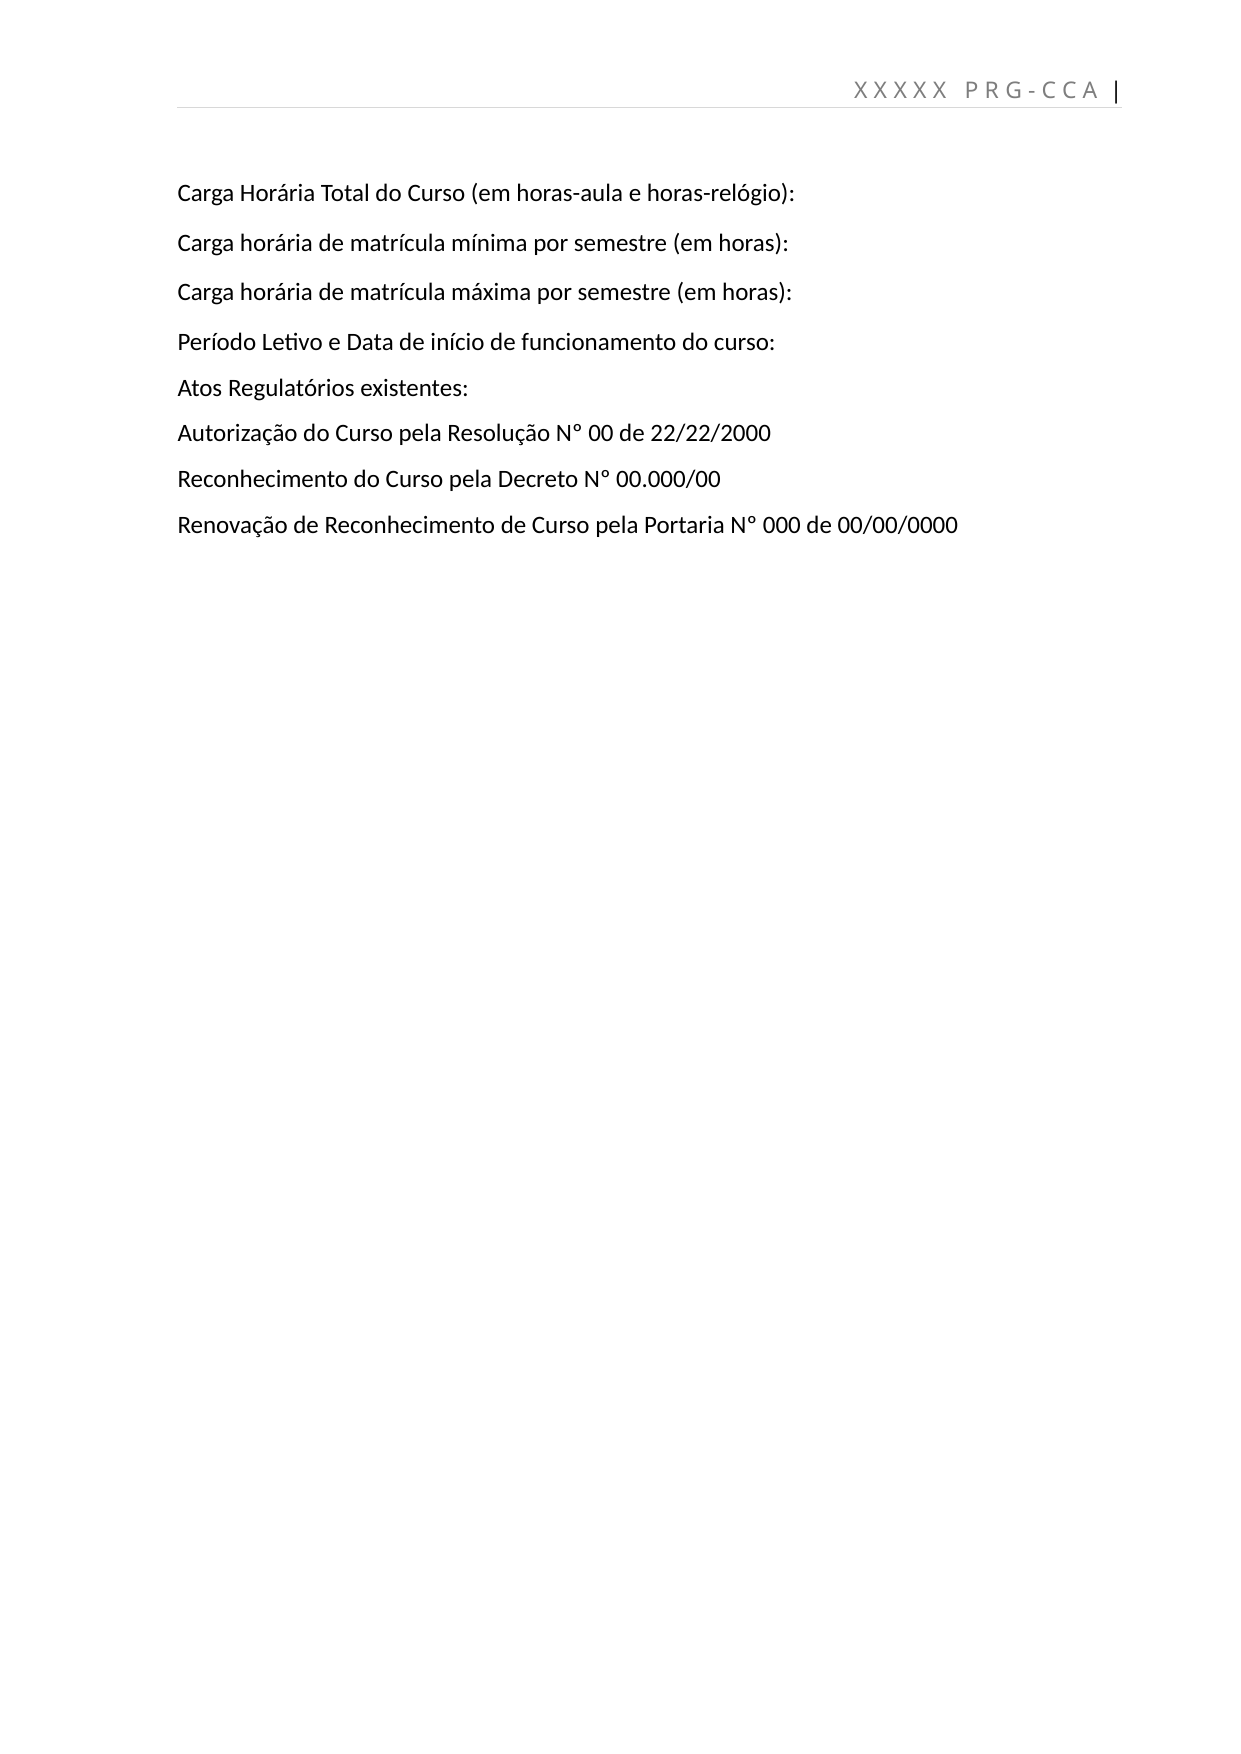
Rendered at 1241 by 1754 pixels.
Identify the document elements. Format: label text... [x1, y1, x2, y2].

text Reconhecimento do Curso pela Decreto Nº 00.000/00 [177, 463, 1122, 494]
text Período Letivo e Data de início de funcionamento do curso: [177, 326, 1122, 356]
text Carga Horária Total do Curso (em horas-aula e horas-relógio): [177, 177, 1122, 208]
text Carga horária de matrícula mínima por semestre (em horas): [177, 227, 1122, 257]
text Autorização do Curso pela Resolução Nº 00 de 22/22/2000 [177, 417, 1122, 448]
text Atos Regulatórios existentes: [177, 372, 1122, 402]
text Renovação de Reconhecimento de Curso pela Portaria Nº 000 de 00/00/0000 [177, 509, 1122, 539]
text Carga horária de matrícula máxima por semestre (em horas): [177, 276, 1122, 307]
